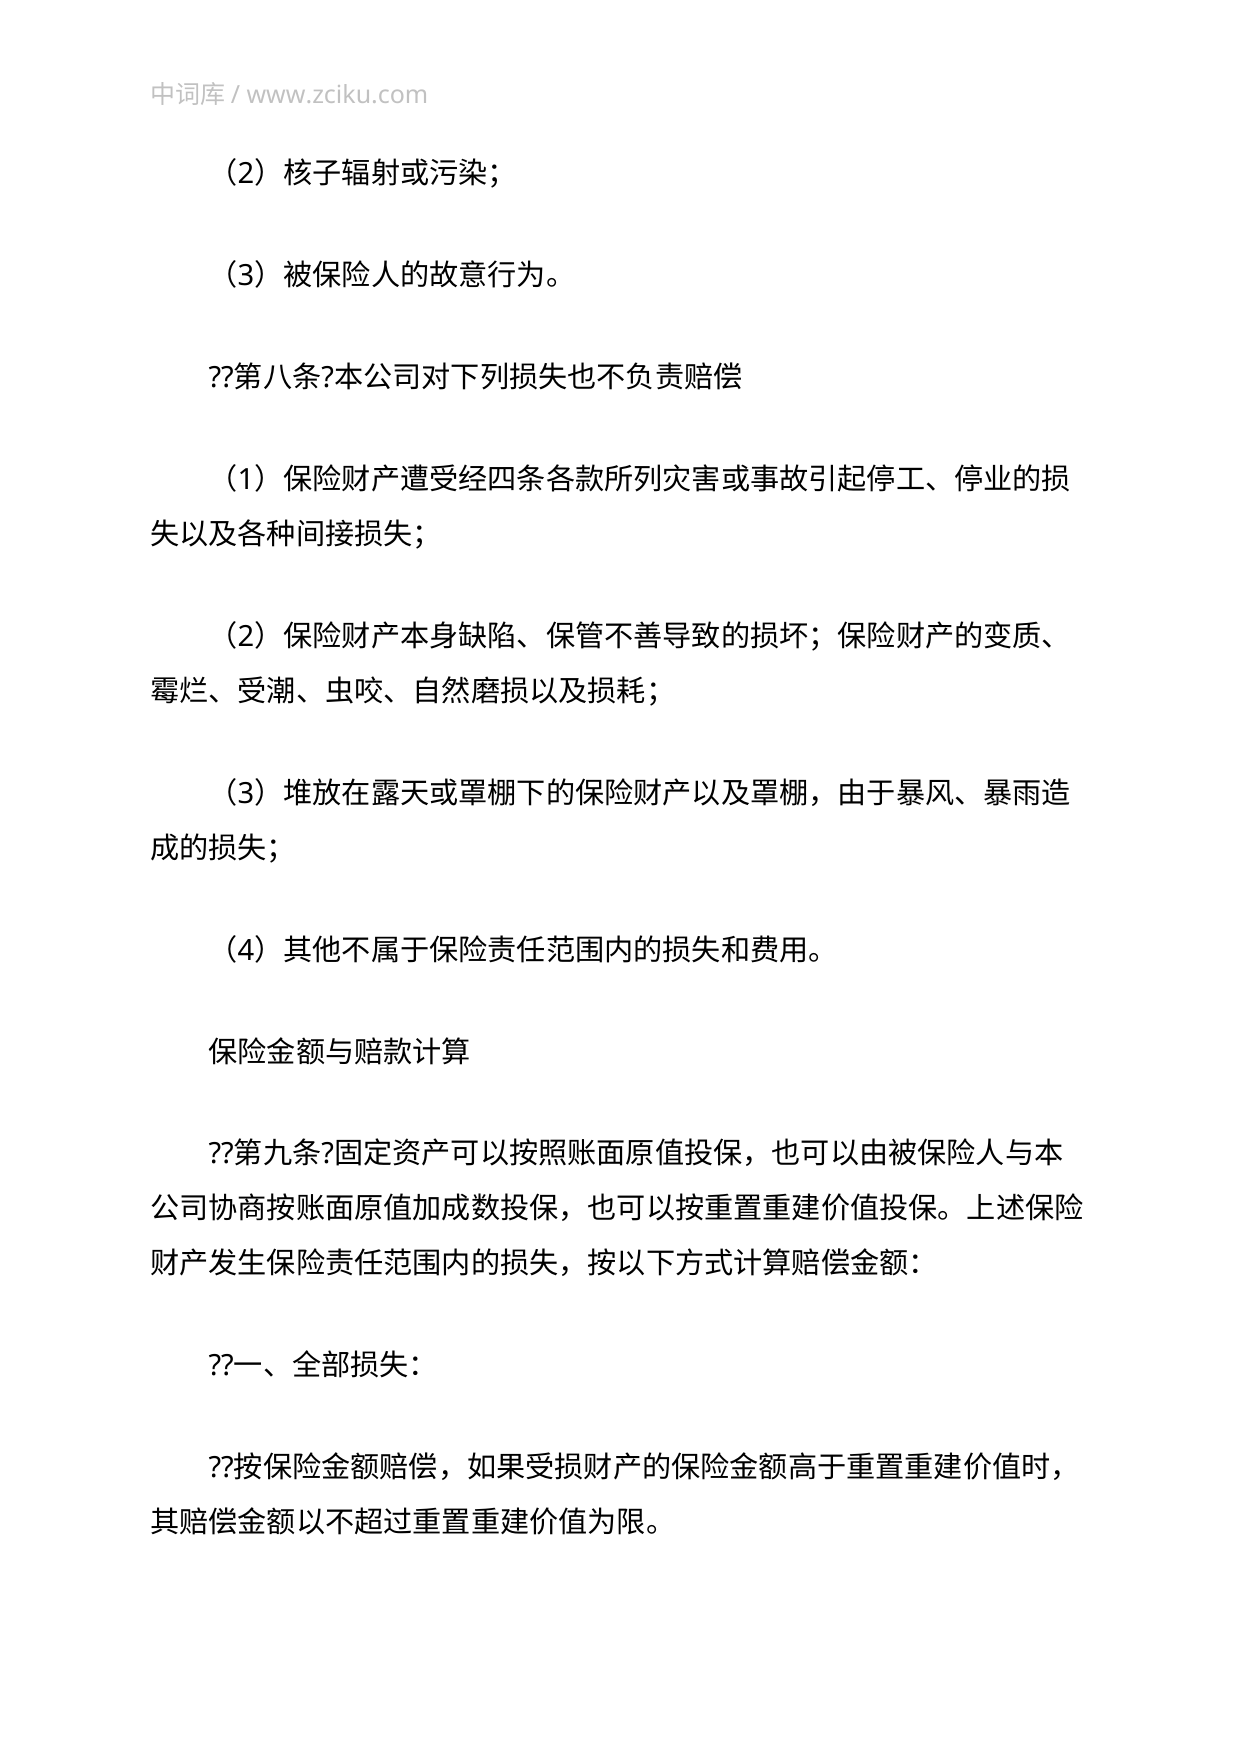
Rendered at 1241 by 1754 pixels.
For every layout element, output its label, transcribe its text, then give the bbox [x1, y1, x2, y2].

text ??按保险金额赔偿，如果受损财产的保险金额高于重置重建价值时，其赔偿金额以不超过重置重建价值为限。 [150, 1444, 1090, 1541]
text 保险金额与赔款计算 [150, 1028, 1090, 1071]
text ??第八条?本公司对下列损失也不负责赔偿 [150, 354, 1090, 396]
text （3）堆放在露天或罩棚下的保险财产以及罩棚，由于暴风、暴雨造成的损失； [150, 769, 1090, 867]
text （2）核子辐射或污染； [150, 150, 1090, 192]
text ??一、全部损失： [150, 1342, 1090, 1384]
text ??第九条?固定资产可以按照账面原值投保，也可以由被保险人与本公司协商按账面原值加成数投保，也可以按重置重建价值投保。上述保险财产发生保险责任范围内的损失，按以下方式计算赔偿金额： [150, 1130, 1090, 1282]
text （3）被保险人的故意行为。 [150, 252, 1090, 294]
text （2）保险财产本身缺陷、保管不善导致的损坏；保险财产的变质、霉烂、受潮、虫咬、自然磨损以及损耗； [150, 613, 1090, 710]
text （4）其他不属于保险责任范围内的损失和费用。 [150, 926, 1090, 969]
text （1）保险财产遭受经四条各款所列灾害或事故引起停工、停业的损失以及各种间接损失； [150, 456, 1090, 553]
